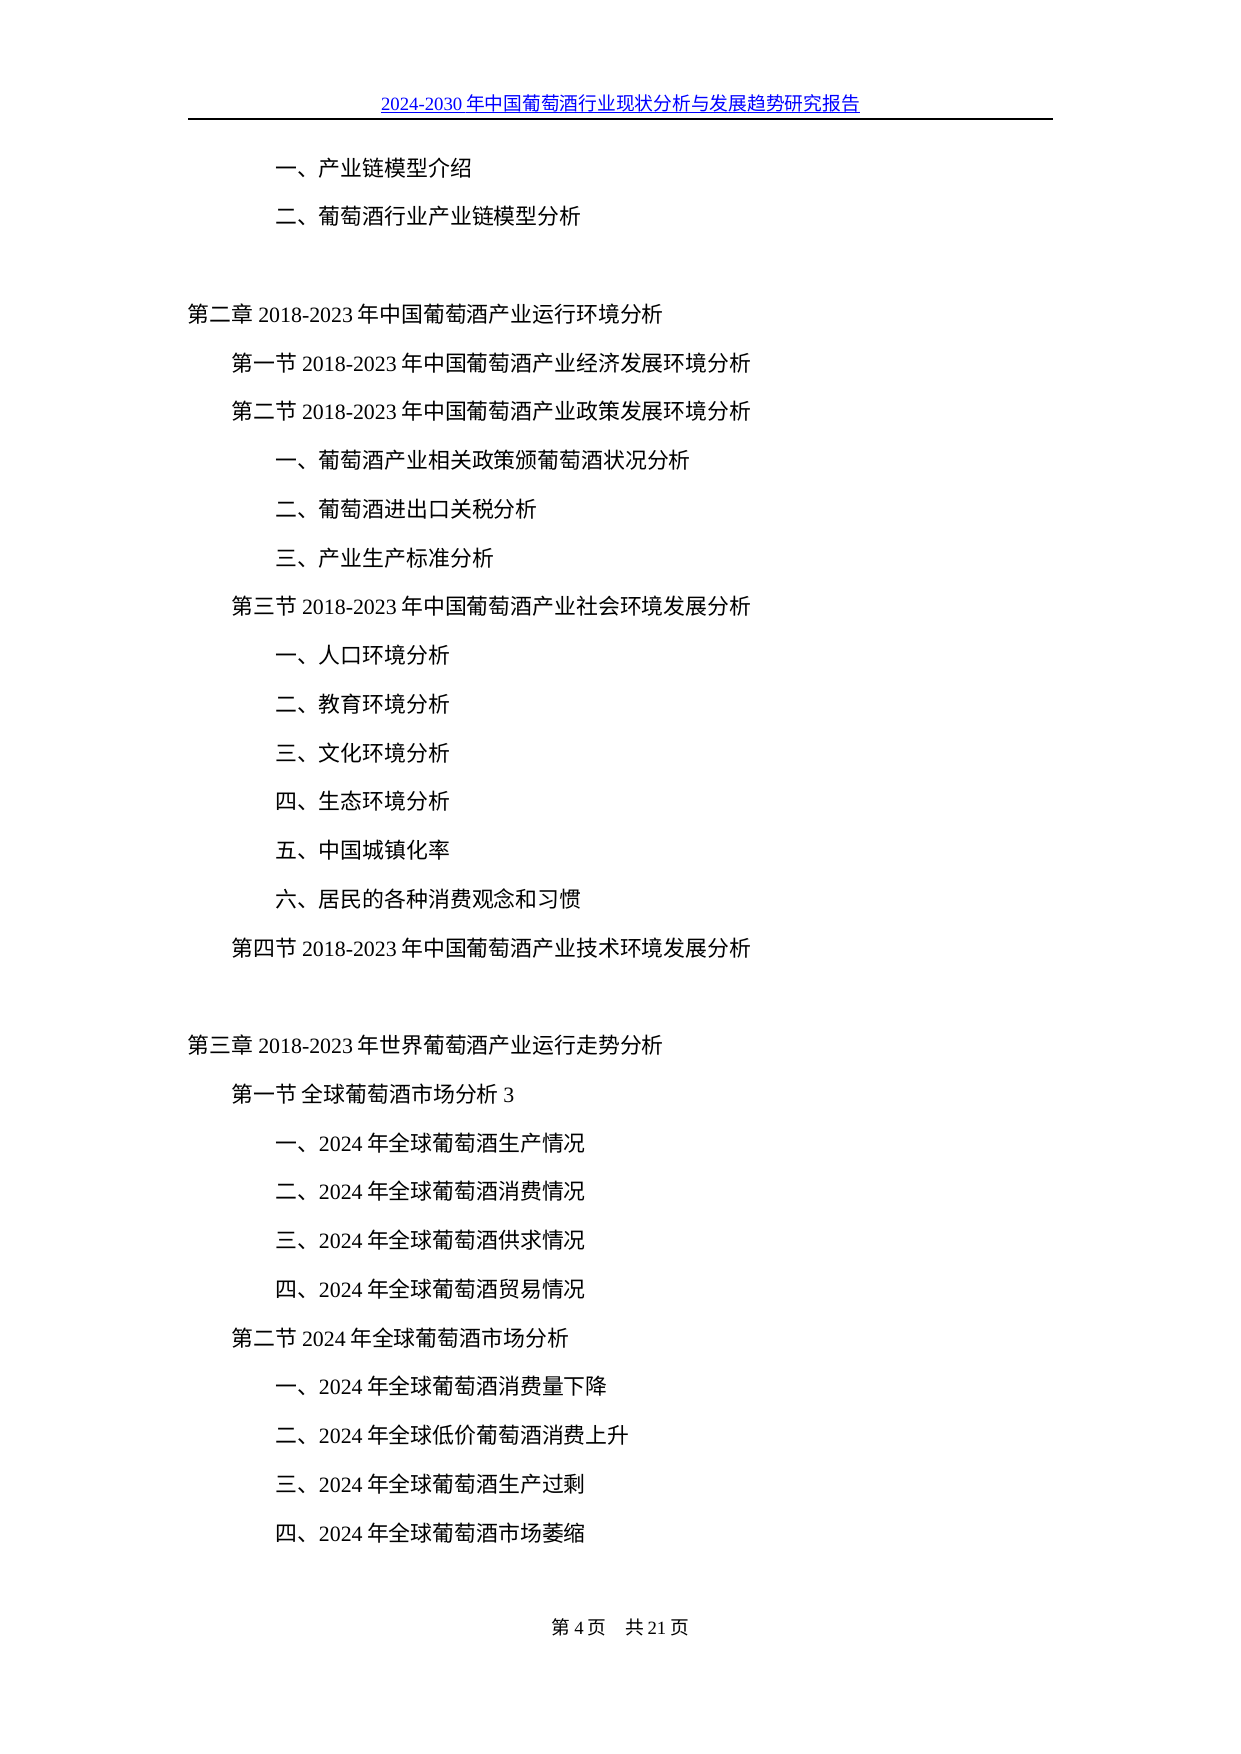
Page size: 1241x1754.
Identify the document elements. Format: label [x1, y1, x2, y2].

text [187, 150, 1053, 1548]
